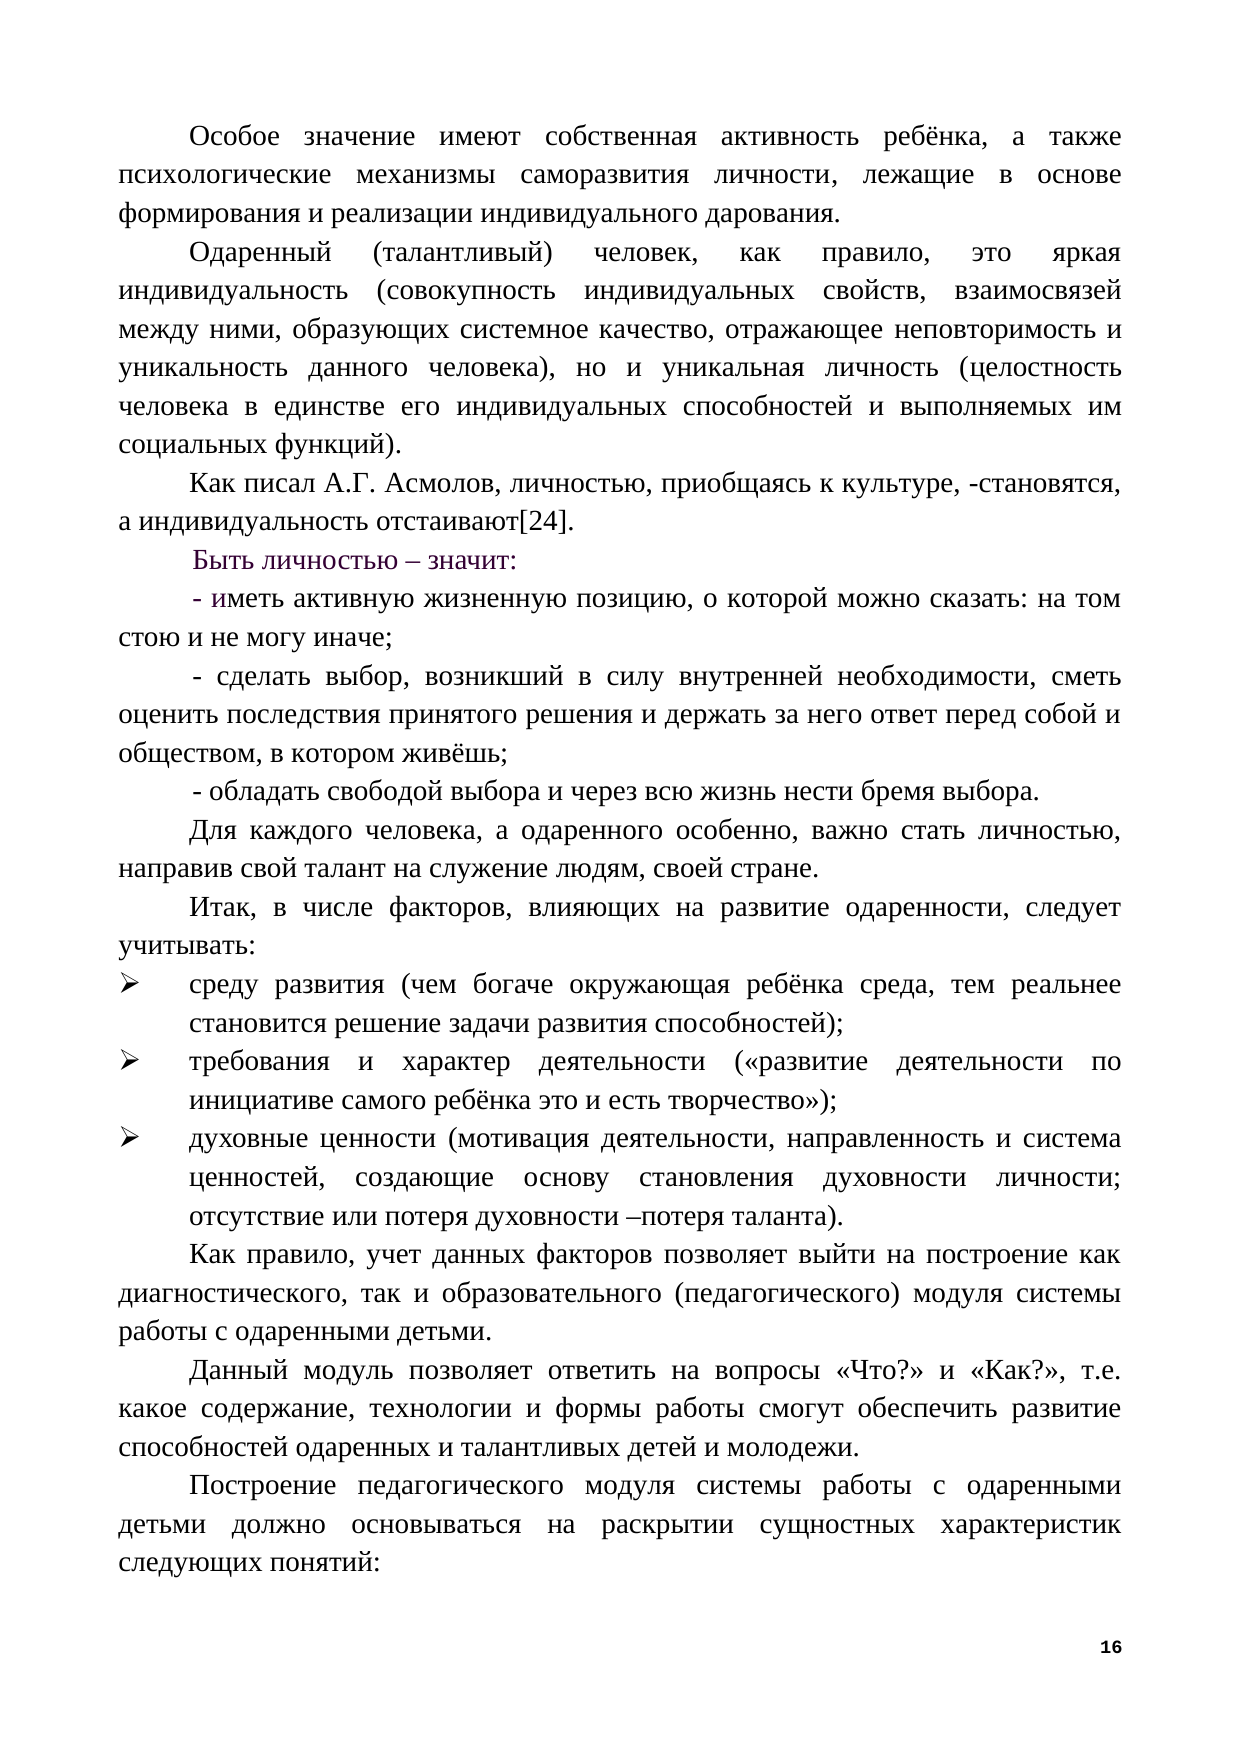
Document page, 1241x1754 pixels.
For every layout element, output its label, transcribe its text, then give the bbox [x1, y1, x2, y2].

text Особое значение имеют собственная активность ребёнка, а также психологические механизмы саморазвития личности, лежащие в основе формирования и реализации индивидуального дарования. [118, 118, 1122, 229]
text - обладать свободой выбора и через всю жизнь нести бремя выбора. [118, 773, 1122, 807]
text Быть личностью – значит: [118, 542, 1122, 576]
text Одаренный (талантливый) человек, как правило, это яркая индивидуальность (совокупность индивидуальных свойств, взаимосвязей между ними, образующих системное качество, отражающее неповторимость и уникальность данного человека), но и уникальная личность (целостность человека в единстве его индивидуальных способностей и выполняемых им социальных функций). [118, 234, 1122, 460]
list среду развития (чем богаче окружающая ребёнка среда, тем реальнее становится решение задачи развития способностей); [118, 966, 1122, 1038]
text Данный модуль позволяет ответить на вопросы «Что?» и «Как?», т.е. какое содержание, технологии и формы работы смогут обеспечить развитие способностей одаренных и талантливых детей и молодежи. [118, 1352, 1122, 1462]
text - сделать выбор, возникший в силу внутренней необходимости, сметь оценить последствия принятого решения и держать за него ответ перед собой и обществом, в котором живёшь; [118, 658, 1122, 768]
text Как писал А.Г. Асмолов, личностью, приобщаясь к культуре, -становятся, а индивидуальность отстаивают[24]. [118, 465, 1122, 537]
text Как правило, учет данных факторов позволяет выйти на построение как диагностического, так и образовательного (педагогического) модуля системы работы с одаренными детьми. [118, 1236, 1122, 1347]
text - иметь активную жизненную позицию, о которой можно сказать: на том стою и не могу иначе; [118, 581, 1122, 653]
text Итак, в числе факторов, влияющих на развитие одаренности, следует учитывать: [118, 889, 1122, 961]
list требования и характер деятельности («развитие деятельности по инициативе самого ребёнка это и есть творчество»); [118, 1043, 1122, 1115]
text Построение педагогического модуля системы работы с одаренными детьми должно основываться на раскрытии сущностных характеристик следующих понятий: [118, 1467, 1122, 1578]
text Для каждого человека, а одаренного особенно, важно стать личностью, направив свой талант на служение людям, своей стране. [118, 812, 1122, 884]
list духовные ценности (мотивация деятельности, направленность и система ценностей, создающие основу становления духовности личности; отсутствие или потеря духовности –потеря таланта). [118, 1120, 1122, 1231]
